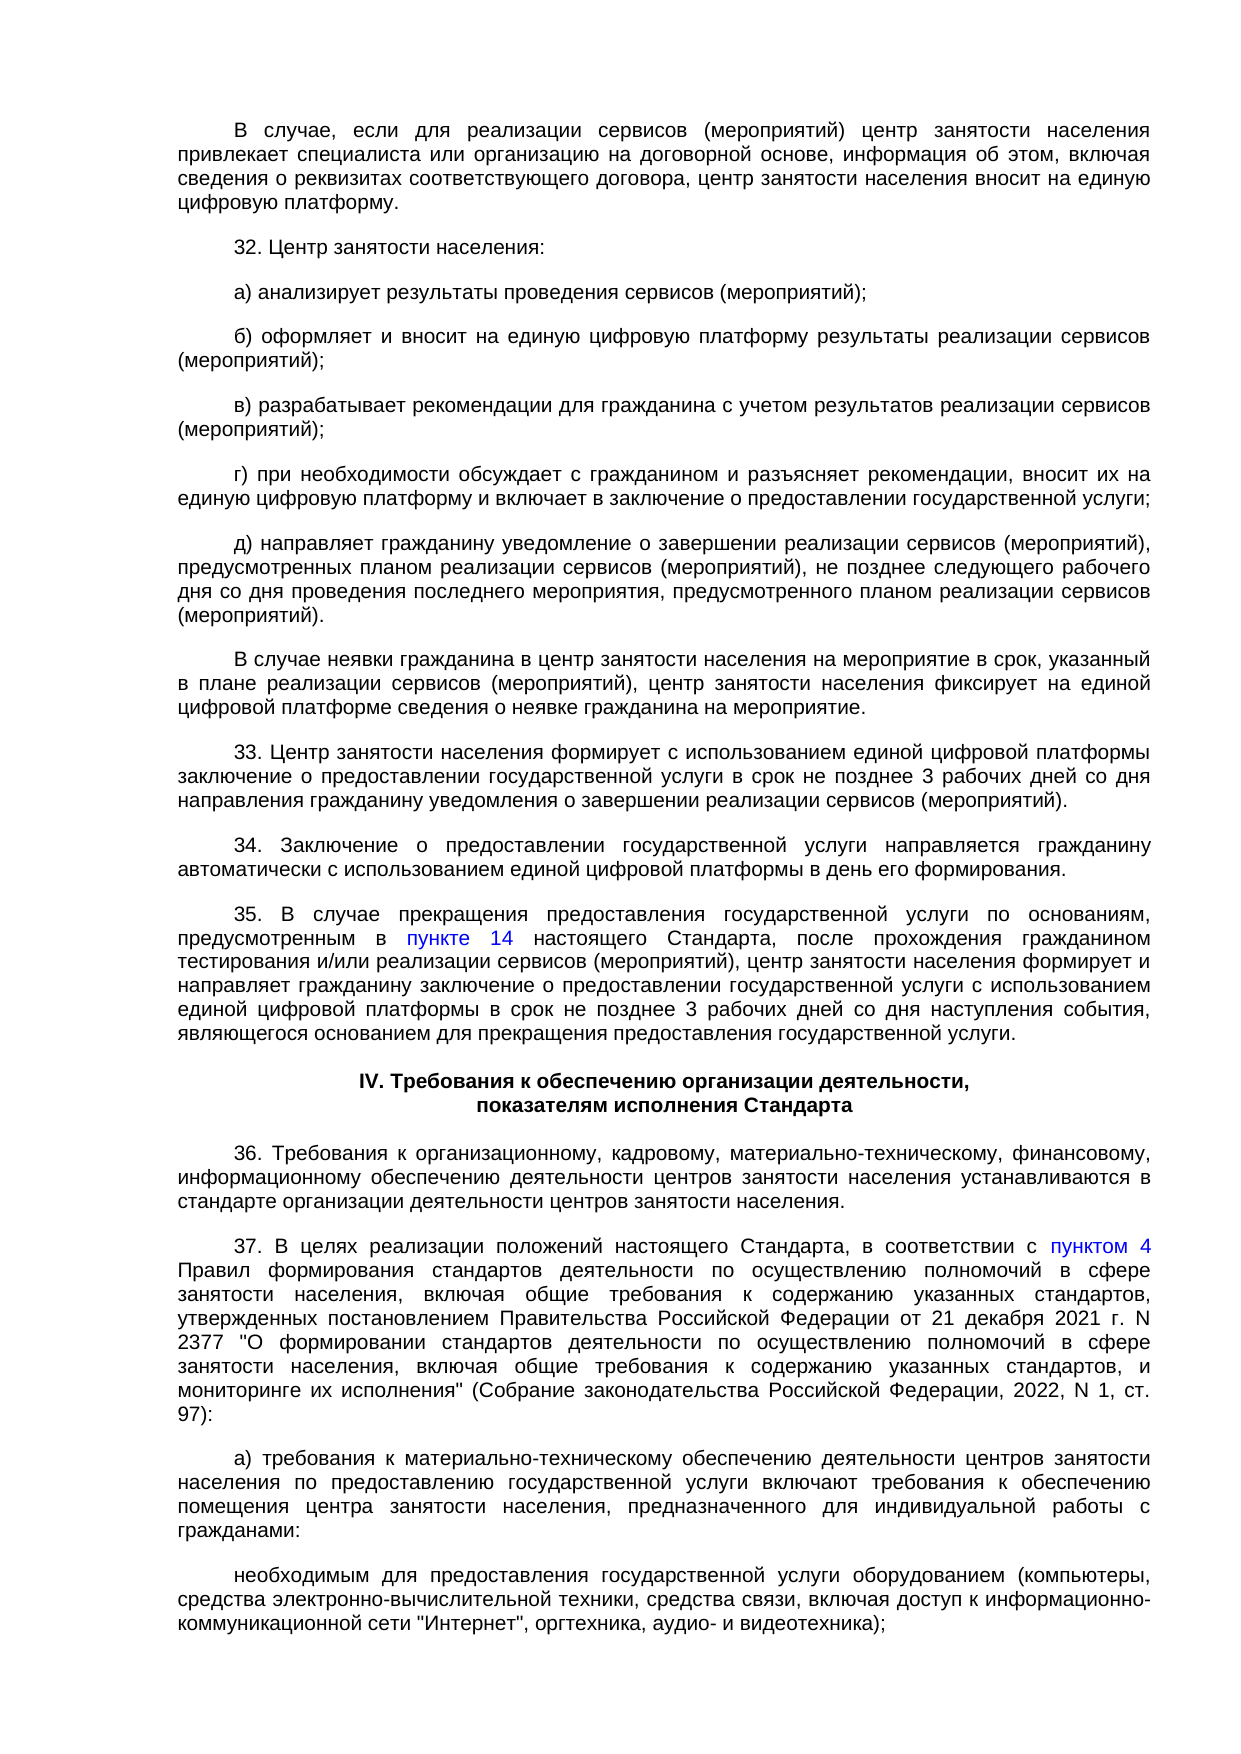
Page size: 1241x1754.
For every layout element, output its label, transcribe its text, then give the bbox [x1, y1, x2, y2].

text В случае неявки гражданина в центр занятости населения на мероприятие в срок, указанный в плане реализации сервисов (мероприятий), центр занятости населения фиксирует на единой цифровой платформе сведения о неявке гражданина на мероприятие. [177, 647, 1152, 719]
text в) разрабатывает рекомендации для гражданина с учетом результатов реализации сервисов (мероприятий); [177, 393, 1152, 441]
text 34. Заключение о предоставлении государственной услуги направляется гражданину автоматически с использованием единой цифровой платформы в день его формирования. [177, 833, 1152, 881]
text 36. Требования к организационному, кадровому, материально-техническому, финансовому, информационному обеспечению деятельности центров занятости населения устанавливаются в стандарте организации деятельности центров занятости населения. [177, 1141, 1152, 1213]
text В случае, если для реализации сервисов (мероприятий) центр занятости населения привлекает специалиста или организацию на договорной основе, информация об этом, включая сведения о реквизитах соответствующего договора, центр занятости населения вносит на единую цифровую платформу. [177, 118, 1152, 214]
text 35. В случае прекращения предоставления государственной услуги по основаниям, предусмотренным в пункте 14 настоящего Стандарта, после прохождения гражданином тестирования и/или реализации сервисов (мероприятий), центр занятости населения формирует и направляет гражданину заключение о предоставлении государственной услуги с использованием единой цифровой платформы в срок не позднее 3 рабочих дней со дня наступления события, являющегося основанием для прекращения предоставления государственной услуги. [177, 901, 1152, 1045]
text необходимым для предоставления государственной услуги оборудованием (компьютеры, средства электронно-вычислительной техники, средства связи, включая доступ к информационно-коммуникационной сети "Интернет", оргтехника, аудио- и видеотехника); [177, 1563, 1152, 1635]
text г) при необходимости обсуждает с гражданином и разъясняет рекомендации, вносит их на единую цифровую платформу и включает в заключение о предоставлении государственной услуги; [177, 462, 1152, 510]
title IV. Требования к обеспечению организации деятельности, [177, 1069, 1152, 1093]
text 32. Центр занятости населения: [177, 235, 1152, 259]
text а) требования к материально-техническому обеспечению деятельности центров занятости населения по предоставлению государственной услуги включают требования к обеспечению помещения центра занятости населения, предназначенного для индивидуальной работы с гражданами: [177, 1446, 1152, 1542]
text 33. Центр занятости населения формирует с использованием единой цифровой платформы заключение о предоставлении государственной услуги в срок не позднее 3 рабочих дней со дня направления гражданину уведомления о завершении реализации сервисов (мероприятий). [177, 740, 1152, 812]
text д) направляет гражданину уведомление о завершении реализации сервисов (мероприятий), предусмотренных планом реализации сервисов (мероприятий), не позднее следующего рабочего дня со дня проведения последнего мероприятия, предусмотренного планом реализации сервисов (мероприятий). [177, 531, 1152, 626]
text 37. В целях реализации положений настоящего Стандарта, в соответствии с пунктом 4 Правил формирования стандартов деятельности по осуществлению полномочий в сфере занятости населения, включая общие требования к содержанию указанных стандартов, утвержденных постановлением Правительства Российской Федерации от 21 декабря 2021 г. N 2377 "О формировании стандартов деятельности по осуществлению полномочий в сфере занятости населения, включая общие требования к содержанию указанных стандартов, и мониторинге их исполнения" (Собрание законодательства Российской Федерации, 2022, N 1, ст. 97): [177, 1234, 1152, 1425]
text а) анализирует результаты проведения сервисов (мероприятий); [177, 279, 1152, 303]
title показателям исполнения Стандарта [177, 1093, 1152, 1117]
text б) оформляет и вносит на единую цифровую платформу результаты реализации сервисов (мероприятий); [177, 324, 1152, 372]
